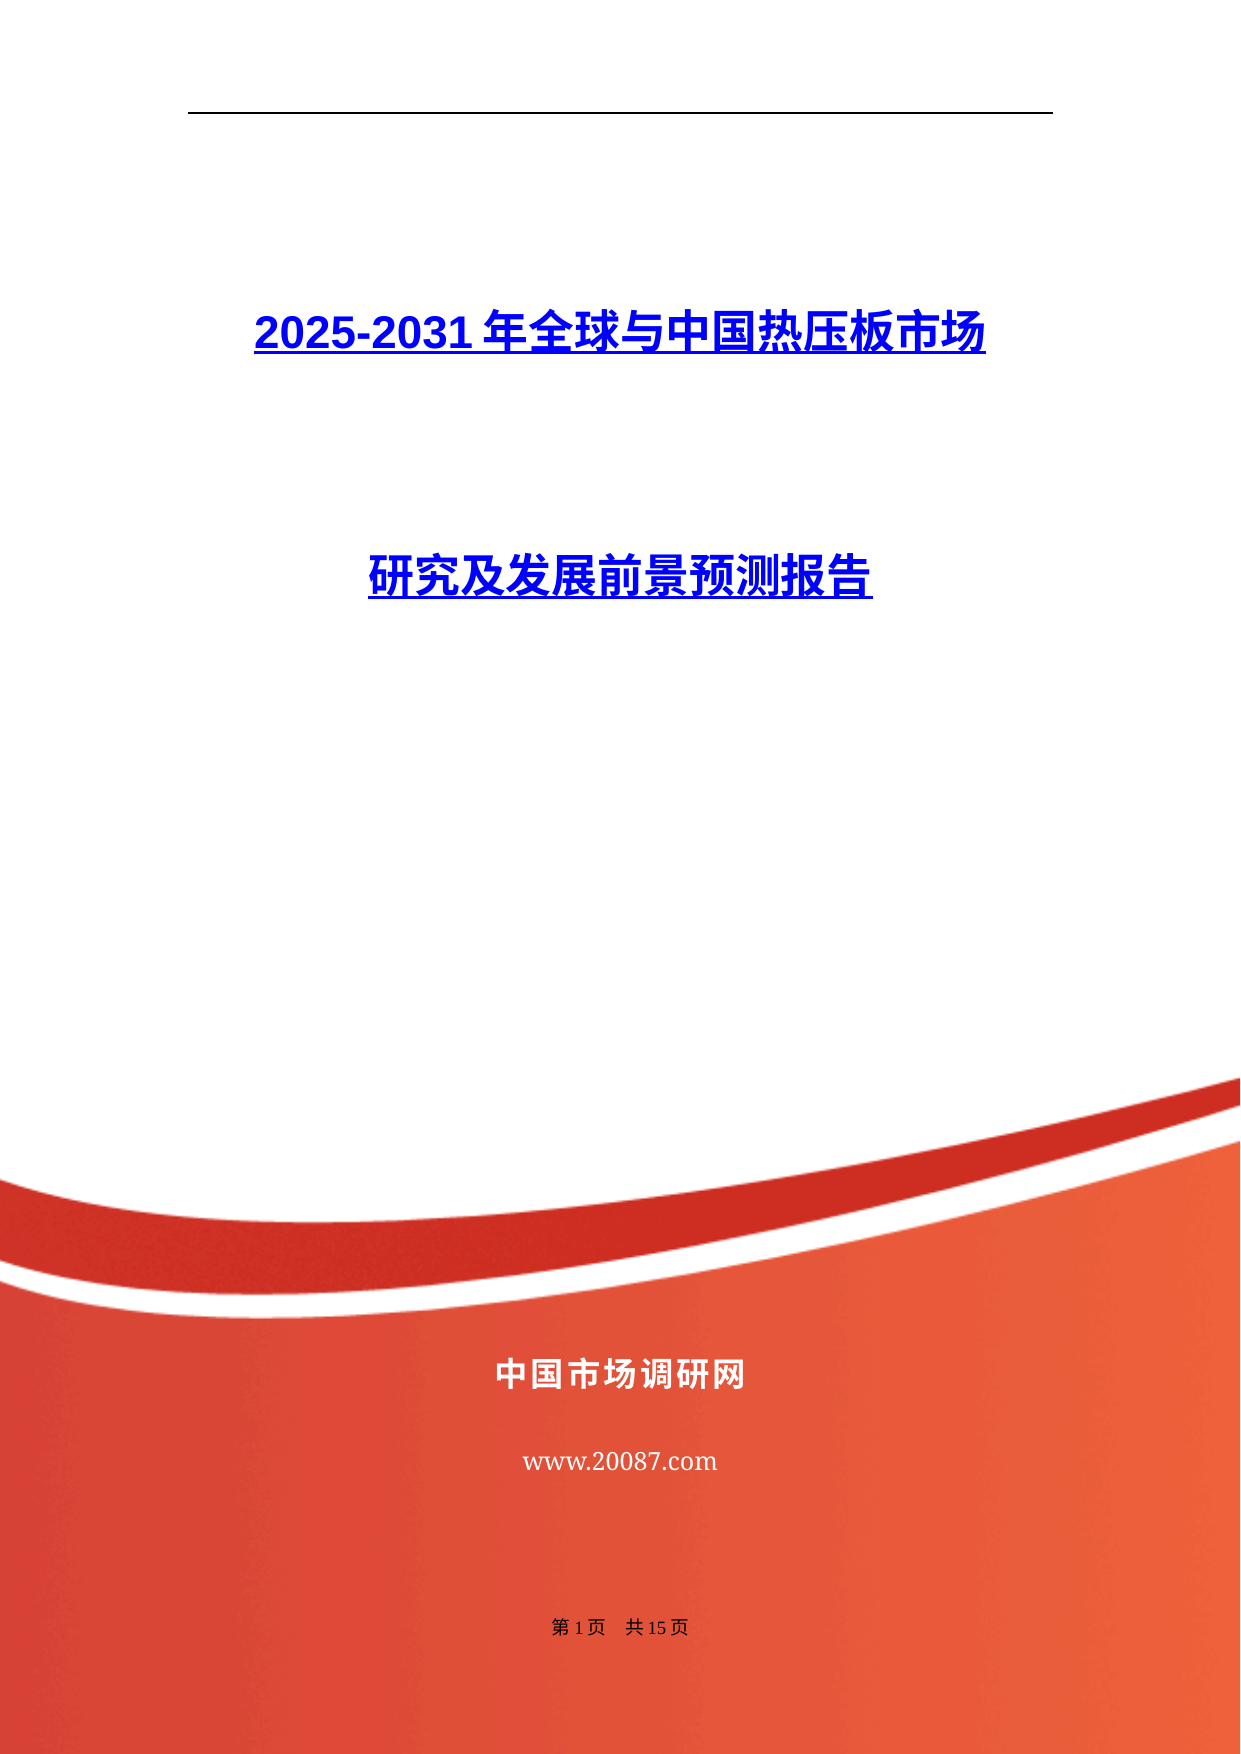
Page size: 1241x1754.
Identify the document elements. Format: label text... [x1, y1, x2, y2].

text www.20087.com [187, 1428, 1053, 1493]
table_header 2025-2031年全球与中国热压板市场研究及发展前景预测报告 [188, 207, 1053, 773]
picture [0, 1006, 1241, 1754]
subtitle 中国市场调研网 [187, 1339, 1053, 1404]
